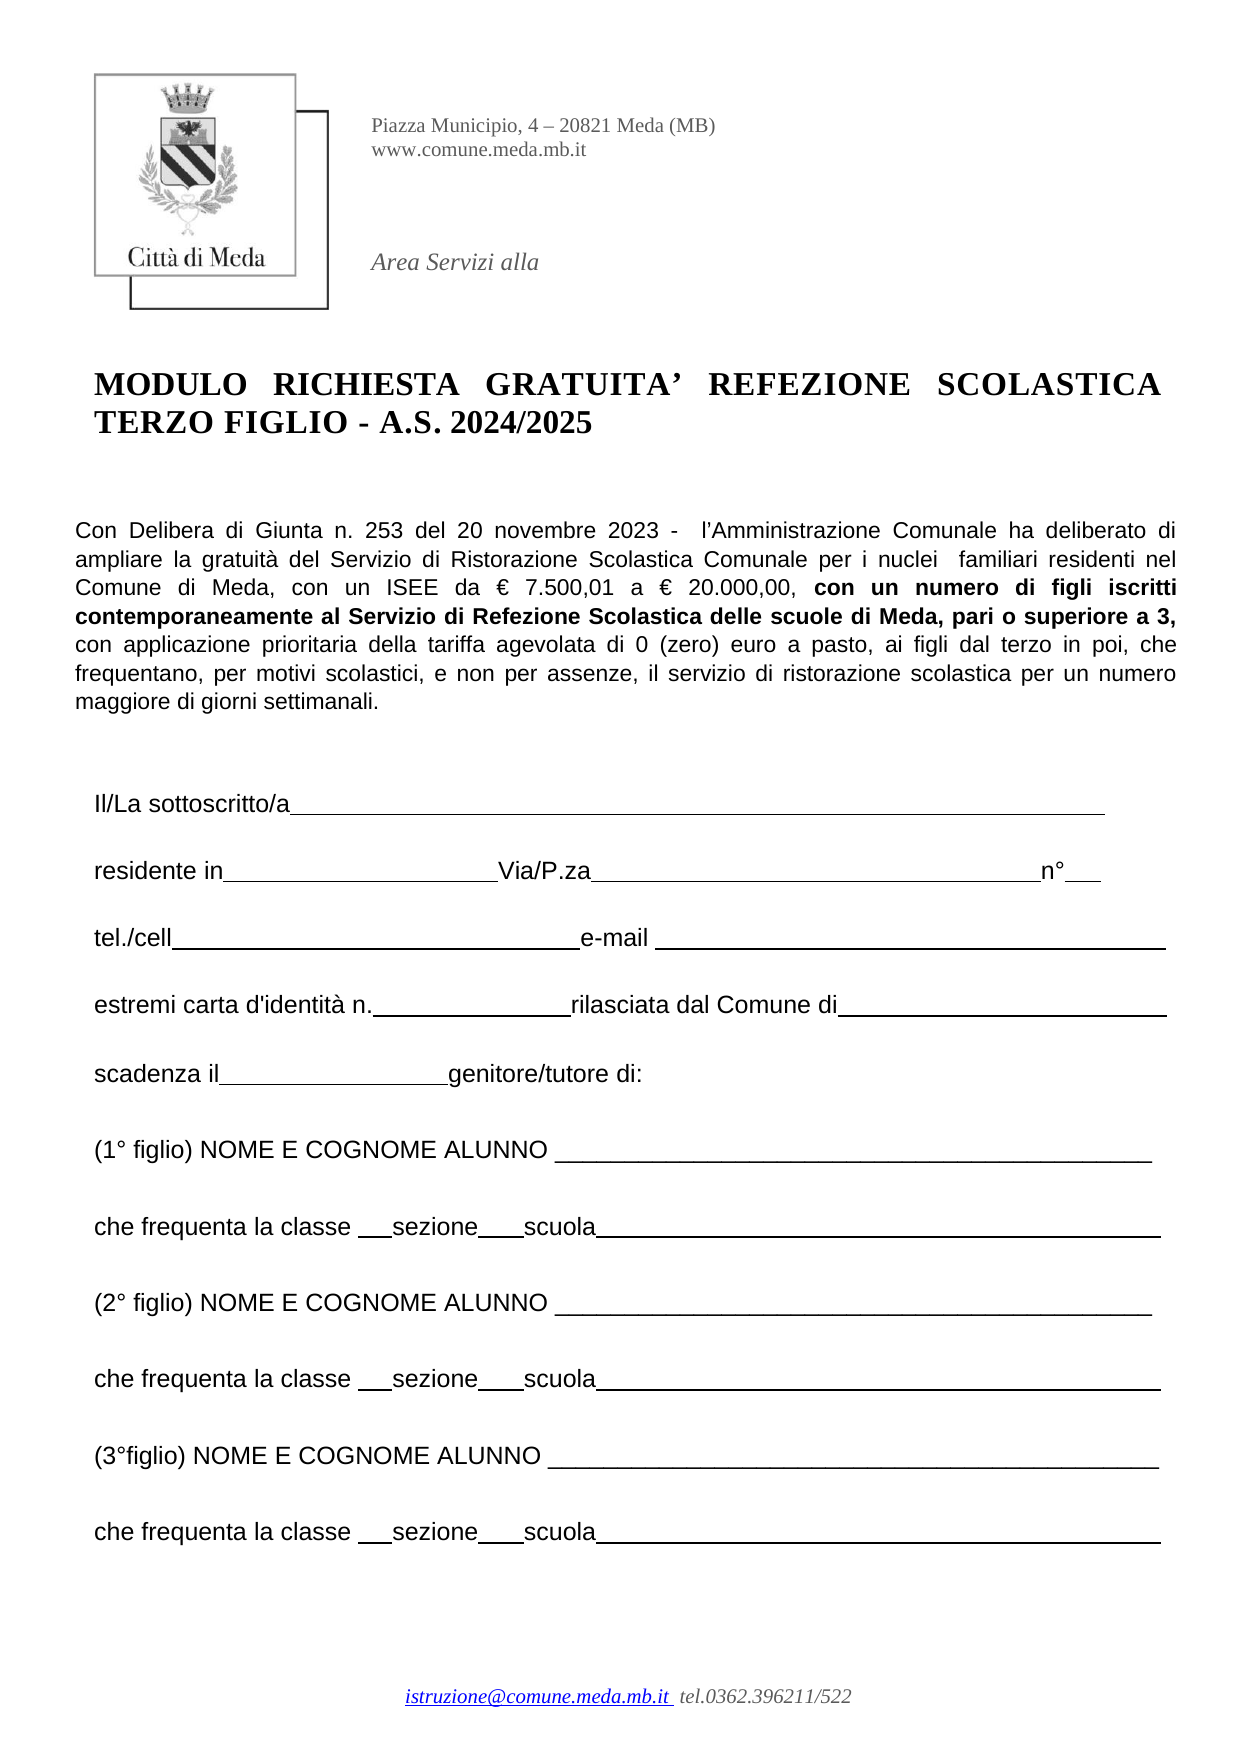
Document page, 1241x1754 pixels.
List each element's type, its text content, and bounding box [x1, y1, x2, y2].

subtitle MODULO RICHIESTA GRATUITA’ REFEZIONE SCOLASTICA TERZO FIGLIO - A.S. 2024/2025 [94, 364, 1162, 441]
picture [93, 73, 329, 310]
text scadenza il genitore/tutore di: [94, 1058, 1178, 1087]
text (2° figlio) NOME E COGNOME ALUNNO ___________________________________________ [94, 1288, 1178, 1317]
text estremi carta d'identità n. rilasciata dal Comune di [94, 990, 1178, 1019]
text residente in Via/P.za n° [94, 856, 1178, 885]
text tel./cell e-mail [94, 923, 1178, 952]
text che frequenta la classe sezione scuola [94, 1364, 1178, 1393]
text che frequenta la classe sezione scuola [94, 1517, 1178, 1546]
text che frequenta la classe sezione scuola [94, 1212, 1178, 1240]
text Con Delibera di Giunta n. 253 del 20 novembre 2023 - l’Amministrazione Comunale ha deliberato di ampliare la gratuità del Servizio di Ristorazione Scolastica Comunale per i nuclei familiari residenti nel Comune di Meda, con un ISEE da € 7.500,01 a € 20.000,00, con un numero di figli iscritti contemporaneamente al Servizio di Refezione Scolastica delle scuole di Meda, pari o superiore a 3, con applicazione prioritaria della tariffa agevolata di 0 (zero) euro a pasto, ai figli dal terzo in poi, che frequentano, per motivi scolastici, e non per assenze, il servizio di ristorazione scolastica per un numero maggiore di giorni settimanali. [75, 517, 1178, 714]
text Il/La sottoscritto/a [94, 789, 1178, 818]
text (3°figlio) NOME E COGNOME ALUNNO ____________________________________________ [94, 1441, 1178, 1470]
text (1° figlio) NOME E COGNOME ALUNNO ___________________________________________ [94, 1135, 1178, 1164]
